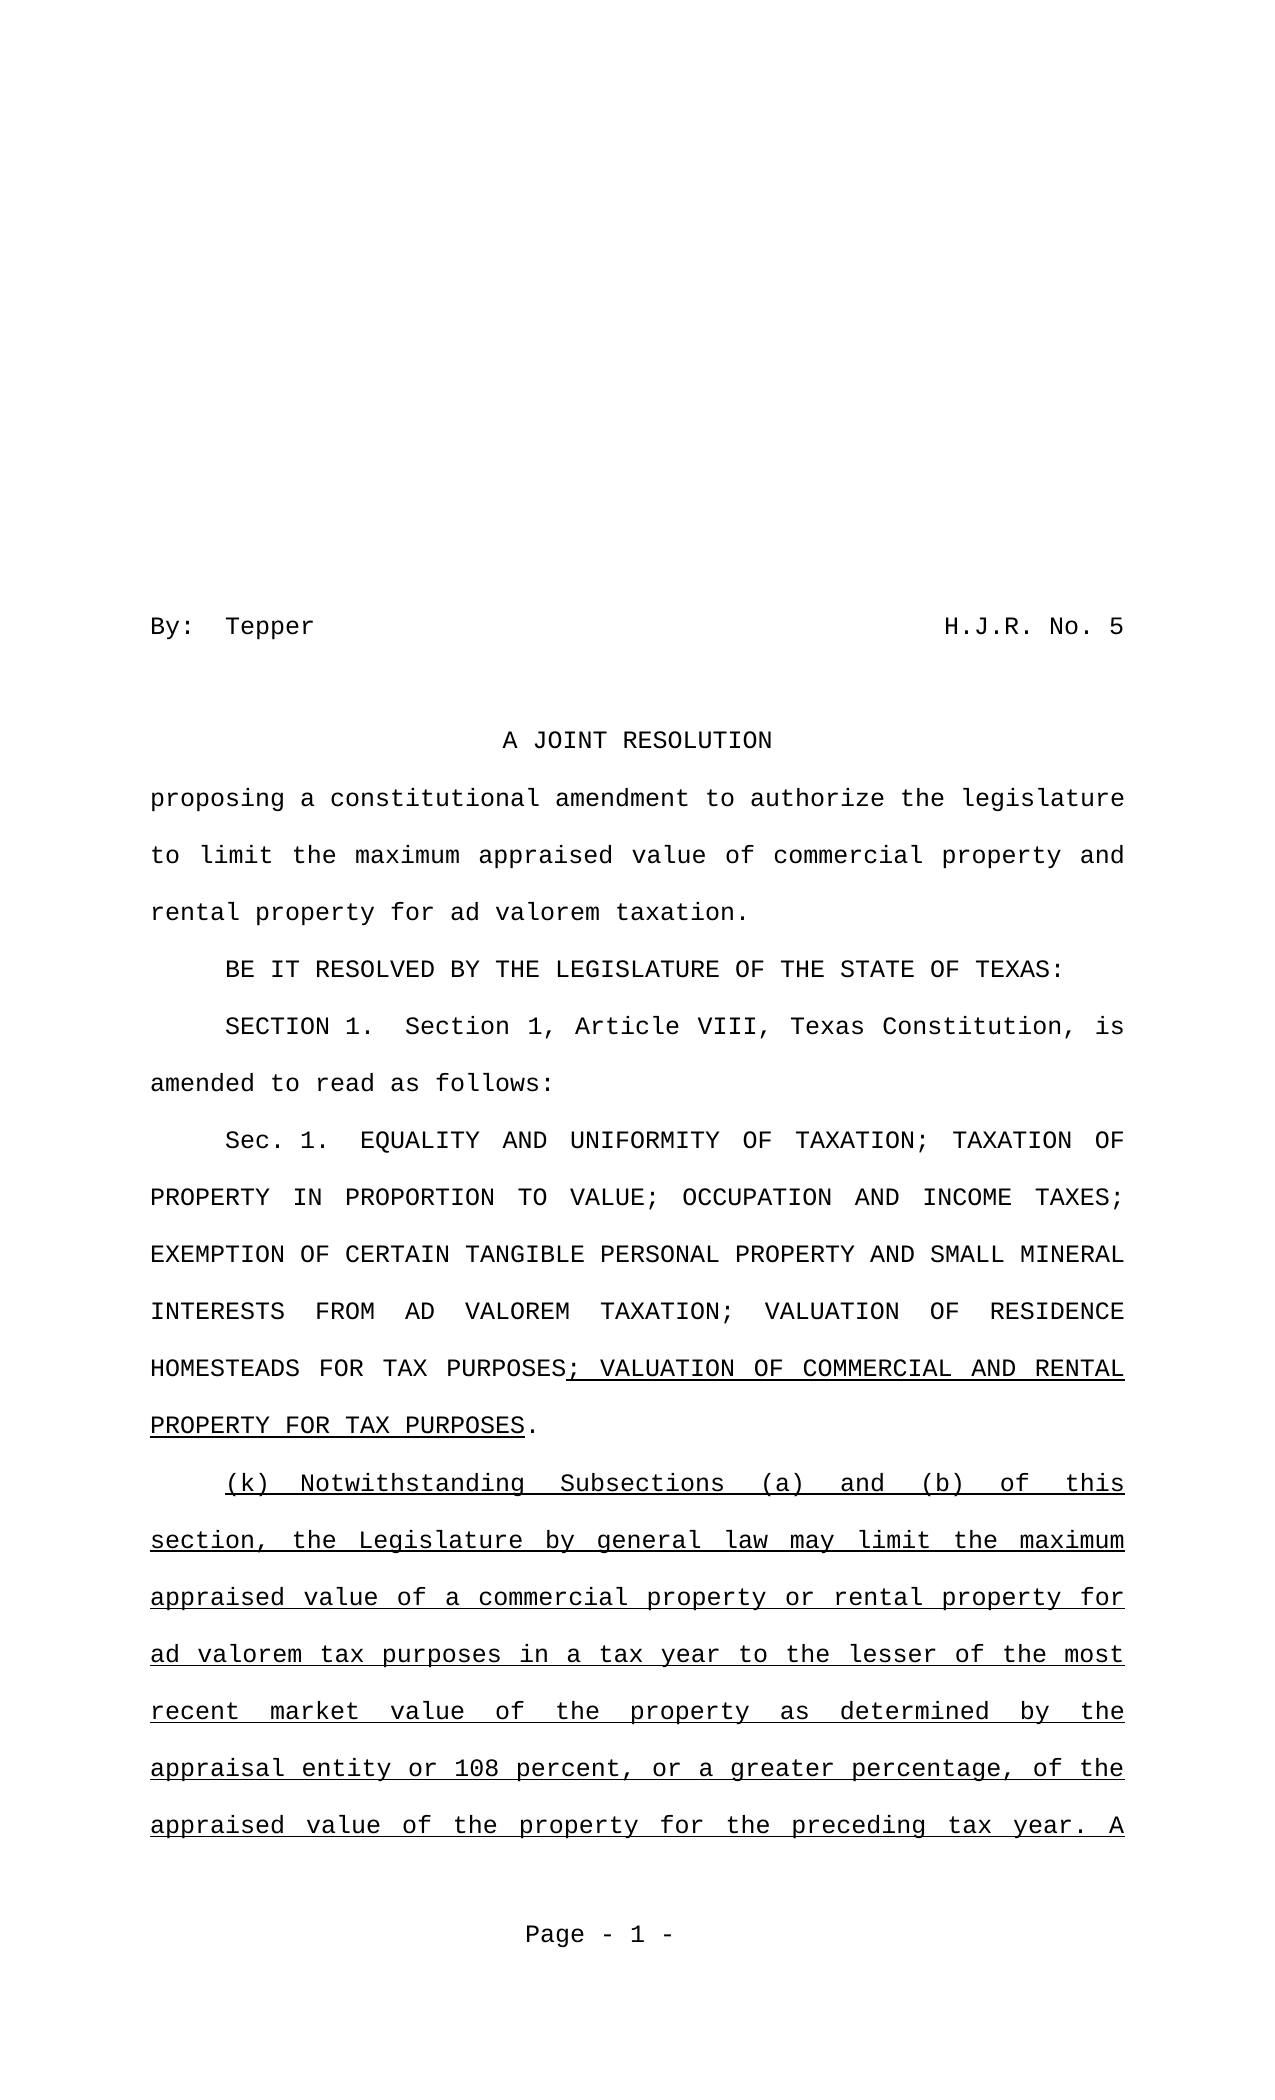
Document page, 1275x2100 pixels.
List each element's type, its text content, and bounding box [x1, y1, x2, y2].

text By: Tepper H.J.R. No. 5 [150, 614, 1125, 642]
text SECTION 1. Section 1, Article VIII, Texas Constitution, is amended to read as follows: [150, 1013, 1125, 1099]
text A JOINT RESOLUTION [150, 728, 1125, 756]
text BE IT RESOLVED BY THE LEGISLATURE OF THE STATE OF TEXAS: [150, 956, 1125, 985]
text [150, 1780, 1125, 1836]
text proposing a constitutional amendment to authorize the legislature to limit the maximum appraised value of commercial property and rental property for ad valorem taxation. [150, 785, 1125, 928]
text Sec. 1. EQUALITY AND UNIFORMITY OF TAXATION; TAXATION OF PROPERTY IN PROPORTION TO VALUE; OCCUPATION AND INCOME TAXES; EXEMPTION OF CERTAIN TANGIBLE PERSONAL PROPERTY AND SMALL MINERAL INTERESTS FROM AD VALOREM TAXATION; VALUATION OF RESIDENCE HOMESTEADS FOR TAX PURPOSES; VALUATION OF COMMERCIAL AND RENTAL PROPERTY FOR TAX PURPOSES. [150, 1127, 1125, 1441]
